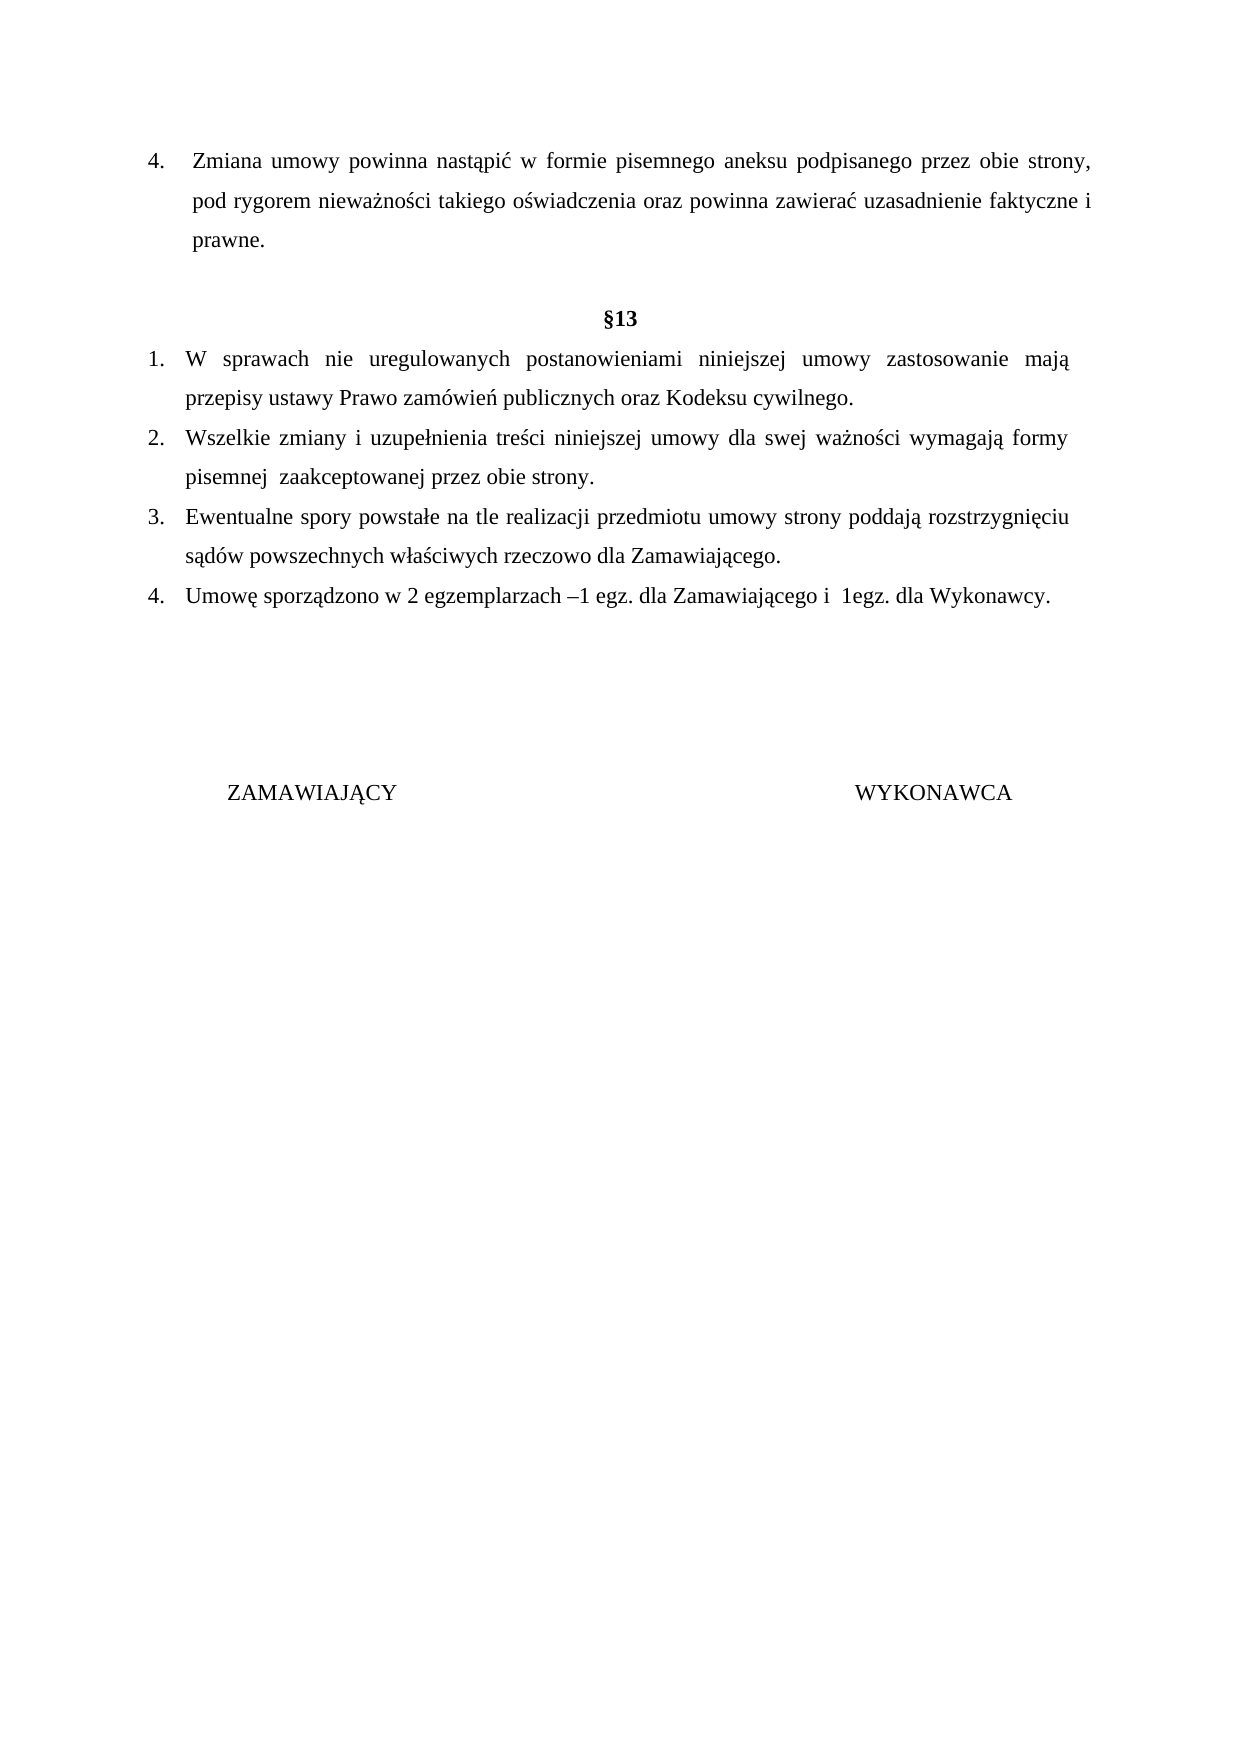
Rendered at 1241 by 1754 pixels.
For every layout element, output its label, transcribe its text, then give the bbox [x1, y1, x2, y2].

list Wszelkie zmiany i uzupełnienia treści niniejszej umowy dla swej ważności wymagają formy pisemnej zaakceptowanej przez obie strony. [148, 424, 1070, 490]
list Ewentualne spory powstałe na tle realizacji przedmiotu umowy strony poddają rozstrzygnięciu sądów powszechnych właściwych rzeczowo dla Zamawiającego. [148, 503, 1070, 569]
text ZAMAWIAJĄCY WYKONAWCA [148, 779, 1093, 806]
text §13 [148, 306, 1093, 332]
list Zmiana umowy powinna nastąpić w formie pisemnego aneksu podpisanego przez obie strony, pod rygorem nieważności takiego oświadczenia oraz powinna zawierać uzasadnienie faktyczne i prawne. [148, 148, 1093, 253]
list W sprawach nie uregulowanych postanowieniami niniejszej umowy zastosowanie mają przepisy ustawy Prawo zamówień publicznych oraz Kodeksu cywilnego. [148, 345, 1070, 411]
list Umowę sporządzono w 2 egzemplarzach –1 egz. dla Zamawiającego i 1egz. dla Wykonawcy. [148, 582, 1070, 608]
